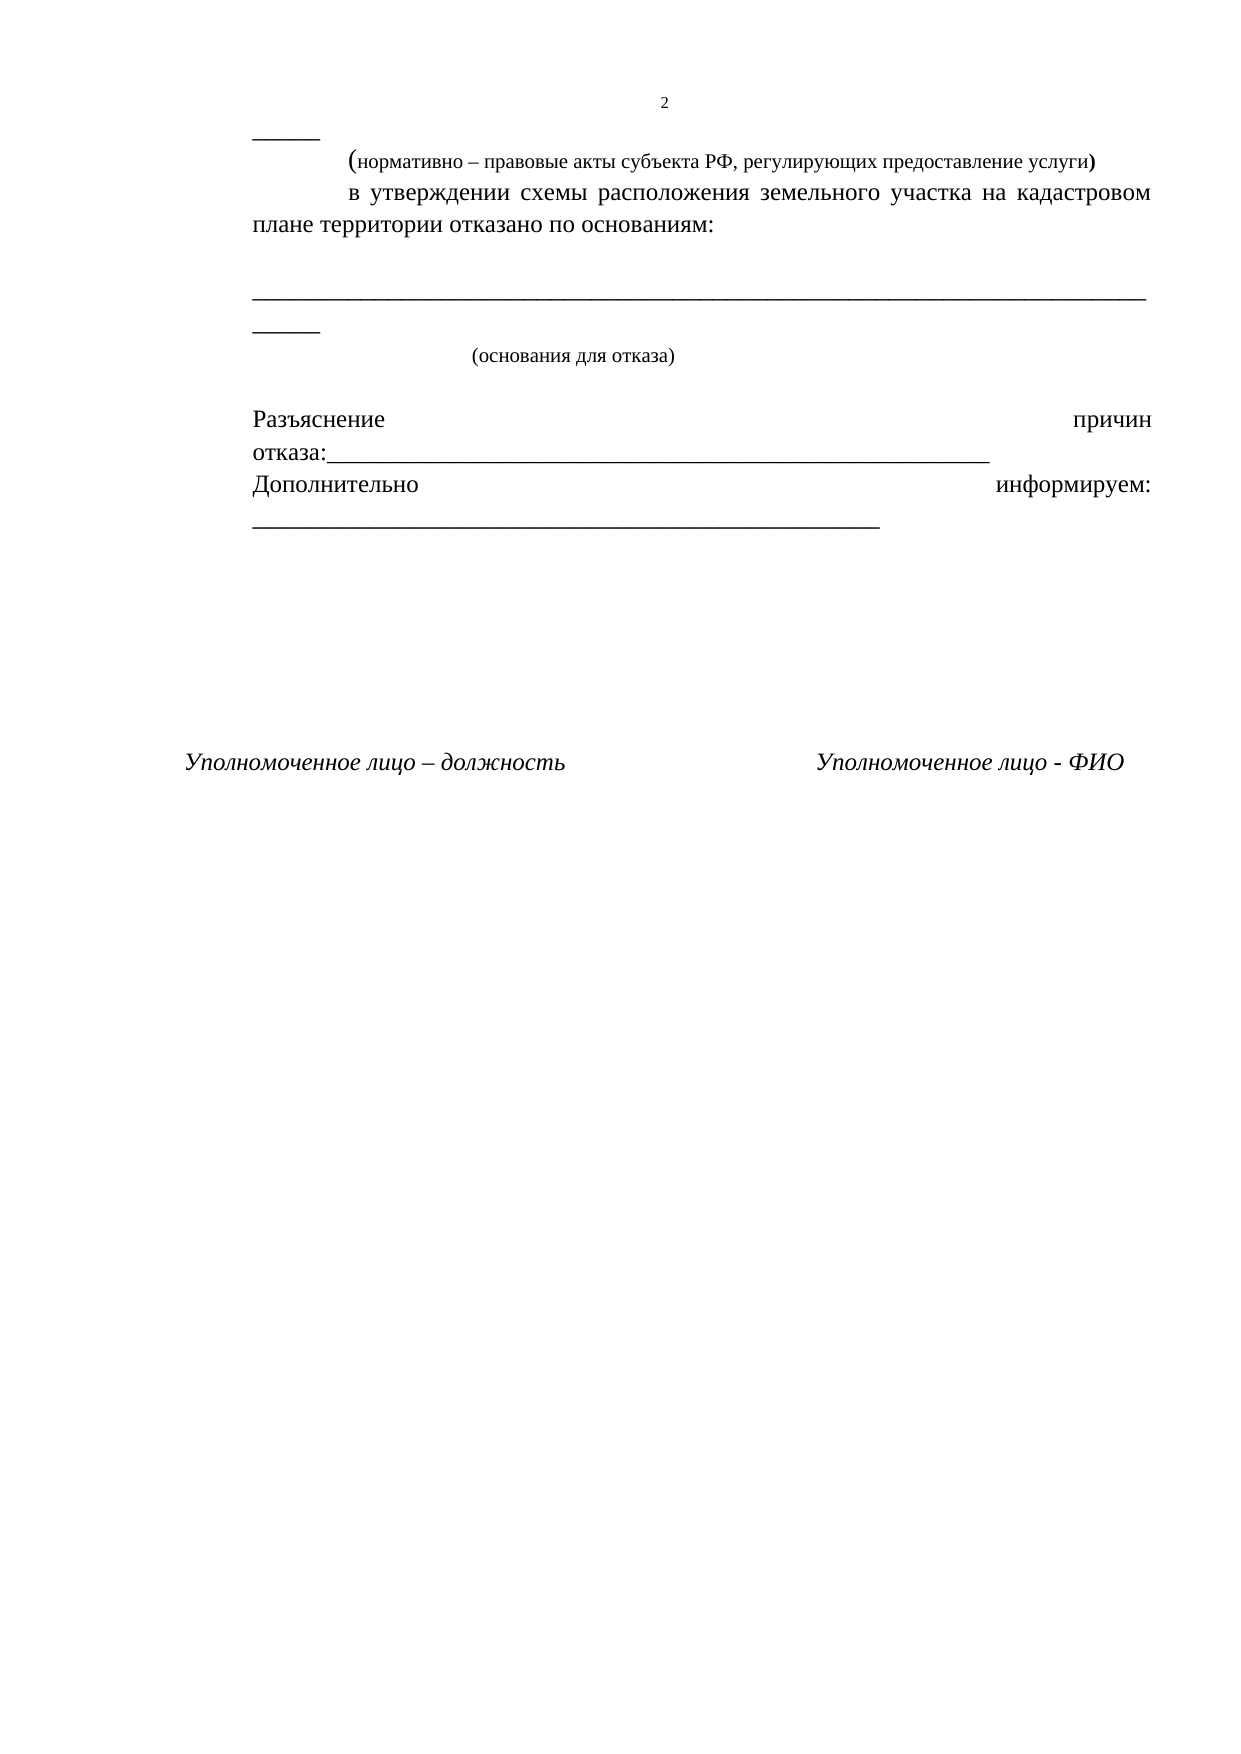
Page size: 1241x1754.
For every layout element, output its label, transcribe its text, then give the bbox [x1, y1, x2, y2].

text в утверждении схемы расположения земельного участка на кадастровом плане территории отказано по основаниям: [252, 174, 1152, 239]
text Разъяснение причин отказа:_____________________________________________________ [252, 402, 1152, 467]
text _______________________________________________________________________ [252, 272, 1152, 337]
text Дополнительно информируем: ___________________________________________ [252, 467, 1152, 532]
text (основания для отказа) [252, 337, 1152, 369]
list Уполномоченное лицо – должность Уполномоченное лицо - ФИО [177, 747, 1152, 776]
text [252, 112, 1152, 143]
text (нормативно – правовые акты субъекта РФ, регулирующих предоставление услуги) [252, 143, 1152, 174]
